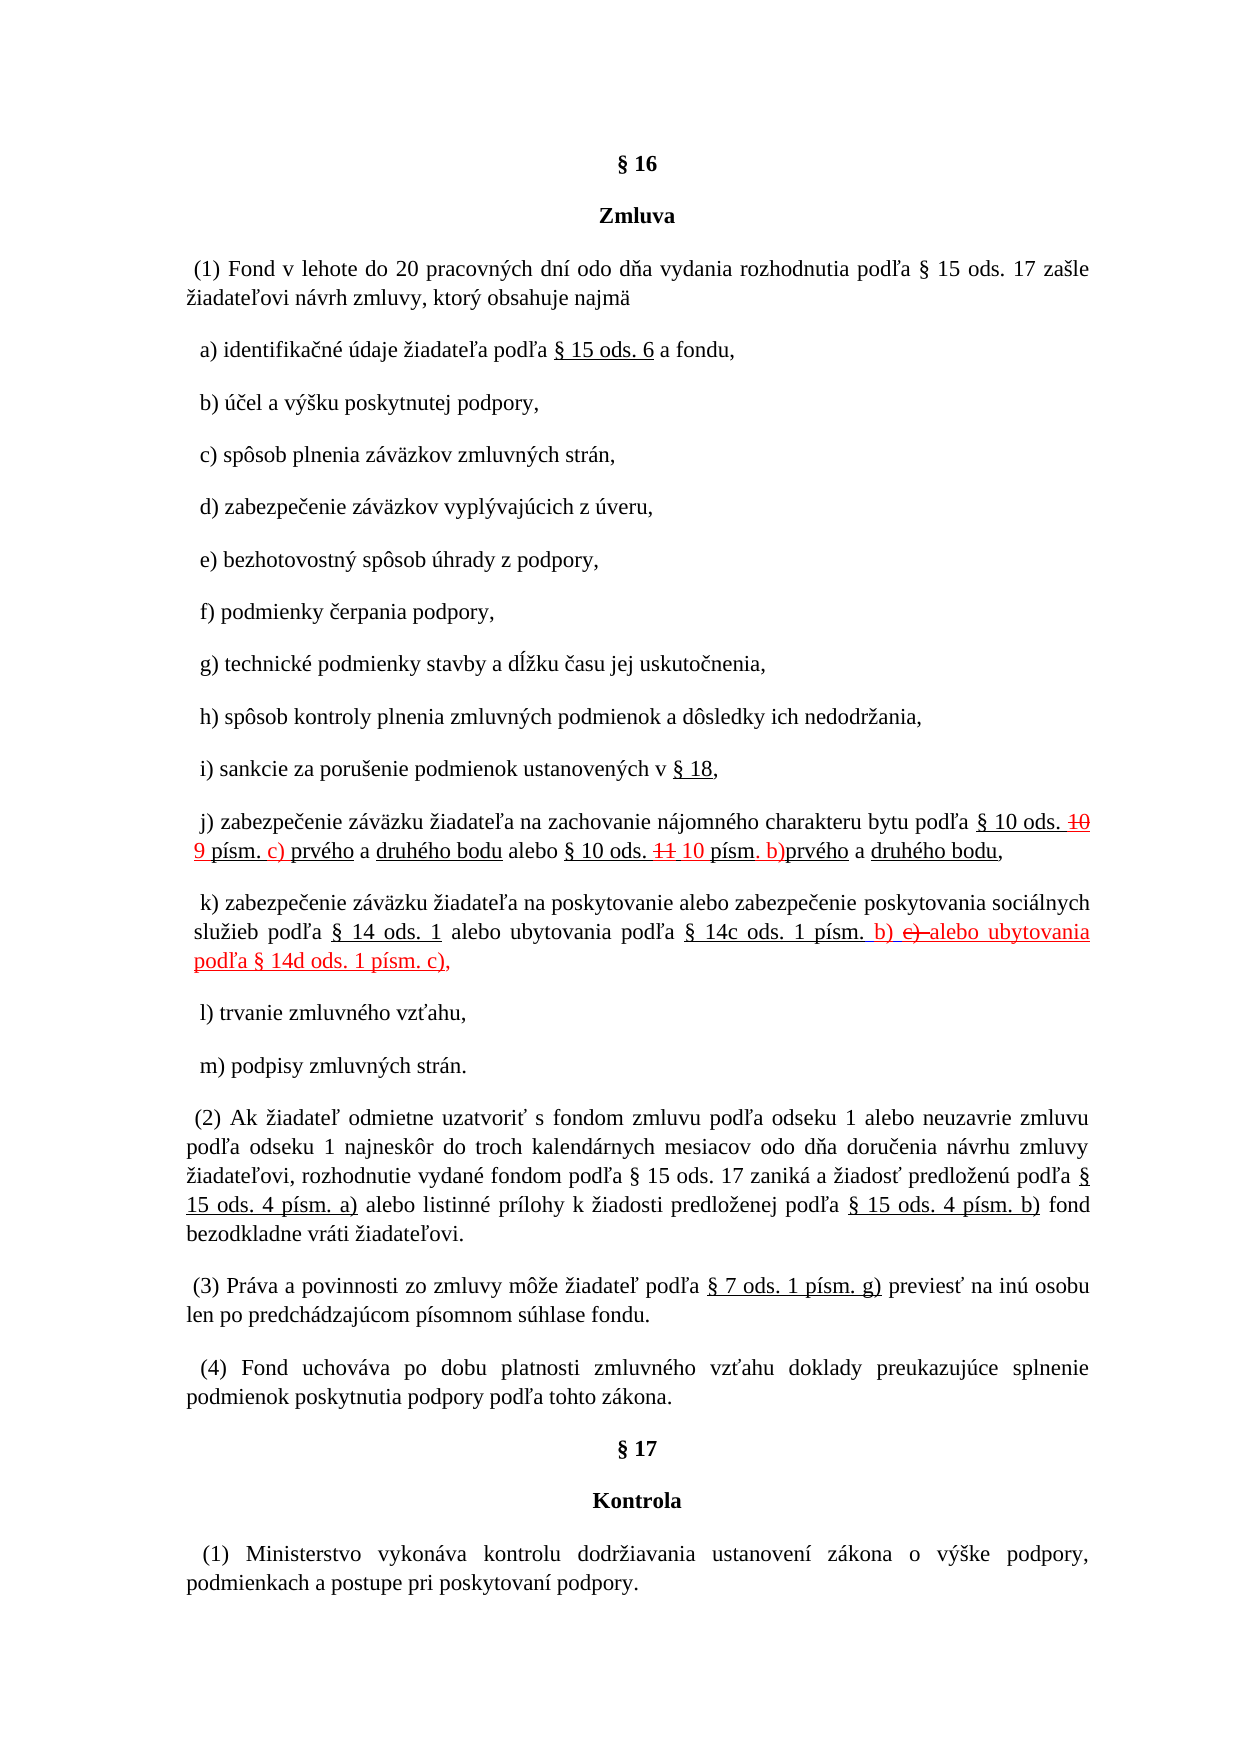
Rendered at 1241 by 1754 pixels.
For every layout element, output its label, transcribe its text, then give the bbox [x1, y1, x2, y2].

text g) technické podmienky stavby a dĺžku času jej uskutočnenia, [194, 651, 1090, 677]
text (1) Fond v lehote do 20 pracovných dní odo dňa vydania rozhodnutia podľa § 15 ods. 17 zašle žiadateľovi návrh zmluvy, ktorý obsahuje najmä [186, 255, 1090, 310]
text k) zabezpečenie záväzku žiadateľa na poskytovanie alebo zabezpečenie poskytovania sociálnych služieb podľa § 14 ods. 1 alebo ubytovania podľa § 14c ods. 1 písm. b) c) alebo ubytovania podľa § 14d ods. 1 písm. c), [194, 889, 1090, 973]
text (1) Ministerstvo vykonáva kontrolu dodržiavania ustanovení zákona o výške podpory, podmienkach a postupe pri poskytovaní podpory. [186, 1540, 1090, 1595]
text f) podmienky čerpania podpory, [194, 598, 1090, 624]
text (3) Práva a povinnosti zo zmluvy môže žiadateľ podľa § 7 ods. 1 písm. g) previesť na inú osobu len po predchádzajúcom písomnom súhlase fondu. [186, 1272, 1090, 1328]
text m) podpisy zmluvných strán. [194, 1052, 1090, 1078]
text § 17 [178, 1435, 1090, 1461]
text l) trvanie zmluvného vzťahu, [194, 999, 1090, 1026]
text c) spôsob plnenia záväzkov zmluvných strán, [194, 441, 1090, 467]
text Kontrola [178, 1487, 1090, 1514]
text e) bezhotovostný spôsob úhrady z podpory, [194, 546, 1090, 572]
text j) zabezpečenie záväzku žiadateľa na zachovanie nájomného charakteru bytu podľa § 10 ods. 10 9 písm. c) prvého a druhého bodu alebo § 10 ods. 11 10 písm. b)prvého a druhého bodu, [194, 808, 1090, 863]
text d) zabezpečenie záväzkov vyplývajúcich z úveru, [194, 493, 1090, 520]
text h) spôsob kontroly plnenia zmluvných podmienok a dôsledky ich nedodržania, [194, 703, 1090, 729]
text i) sankcie za porušenie podmienok ustanovených v § 18, [194, 755, 1090, 782]
text a) identifikačné údaje žiadateľa podľa § 15 ods. 6 a fondu, [194, 336, 1090, 362]
text (4) Fond uchováva po dobu platnosti zmluvného vzťahu doklady preukazujúce splnenie podmienok poskytnutia podpory podľa tohto zákona. [186, 1354, 1090, 1409]
text § 16 [178, 150, 1090, 176]
text (2) Ak žiadateľ odmietne uzatvoriť s fondom zmluvu podľa odseku 1 alebo neuzavrie zmluvu podľa odseku 1 najneskôr do troch kalendárnych mesiacov odo dňa doručenia návrhu zmluvy žiadateľovi, rozhodnutie vydané fondom podľa § 15 ods. 17 zaniká a žiadosť predloženú podľa § 15 ods. 4 písm. a) alebo listinné prílohy k žiadosti predloženej podľa § 15 ods. 4 písm. b) fond bezodkladne vráti žiadateľovi. [186, 1104, 1090, 1246]
text Zmluva [178, 202, 1090, 229]
text b) účel a výšku poskytnutej podpory, [194, 388, 1090, 415]
